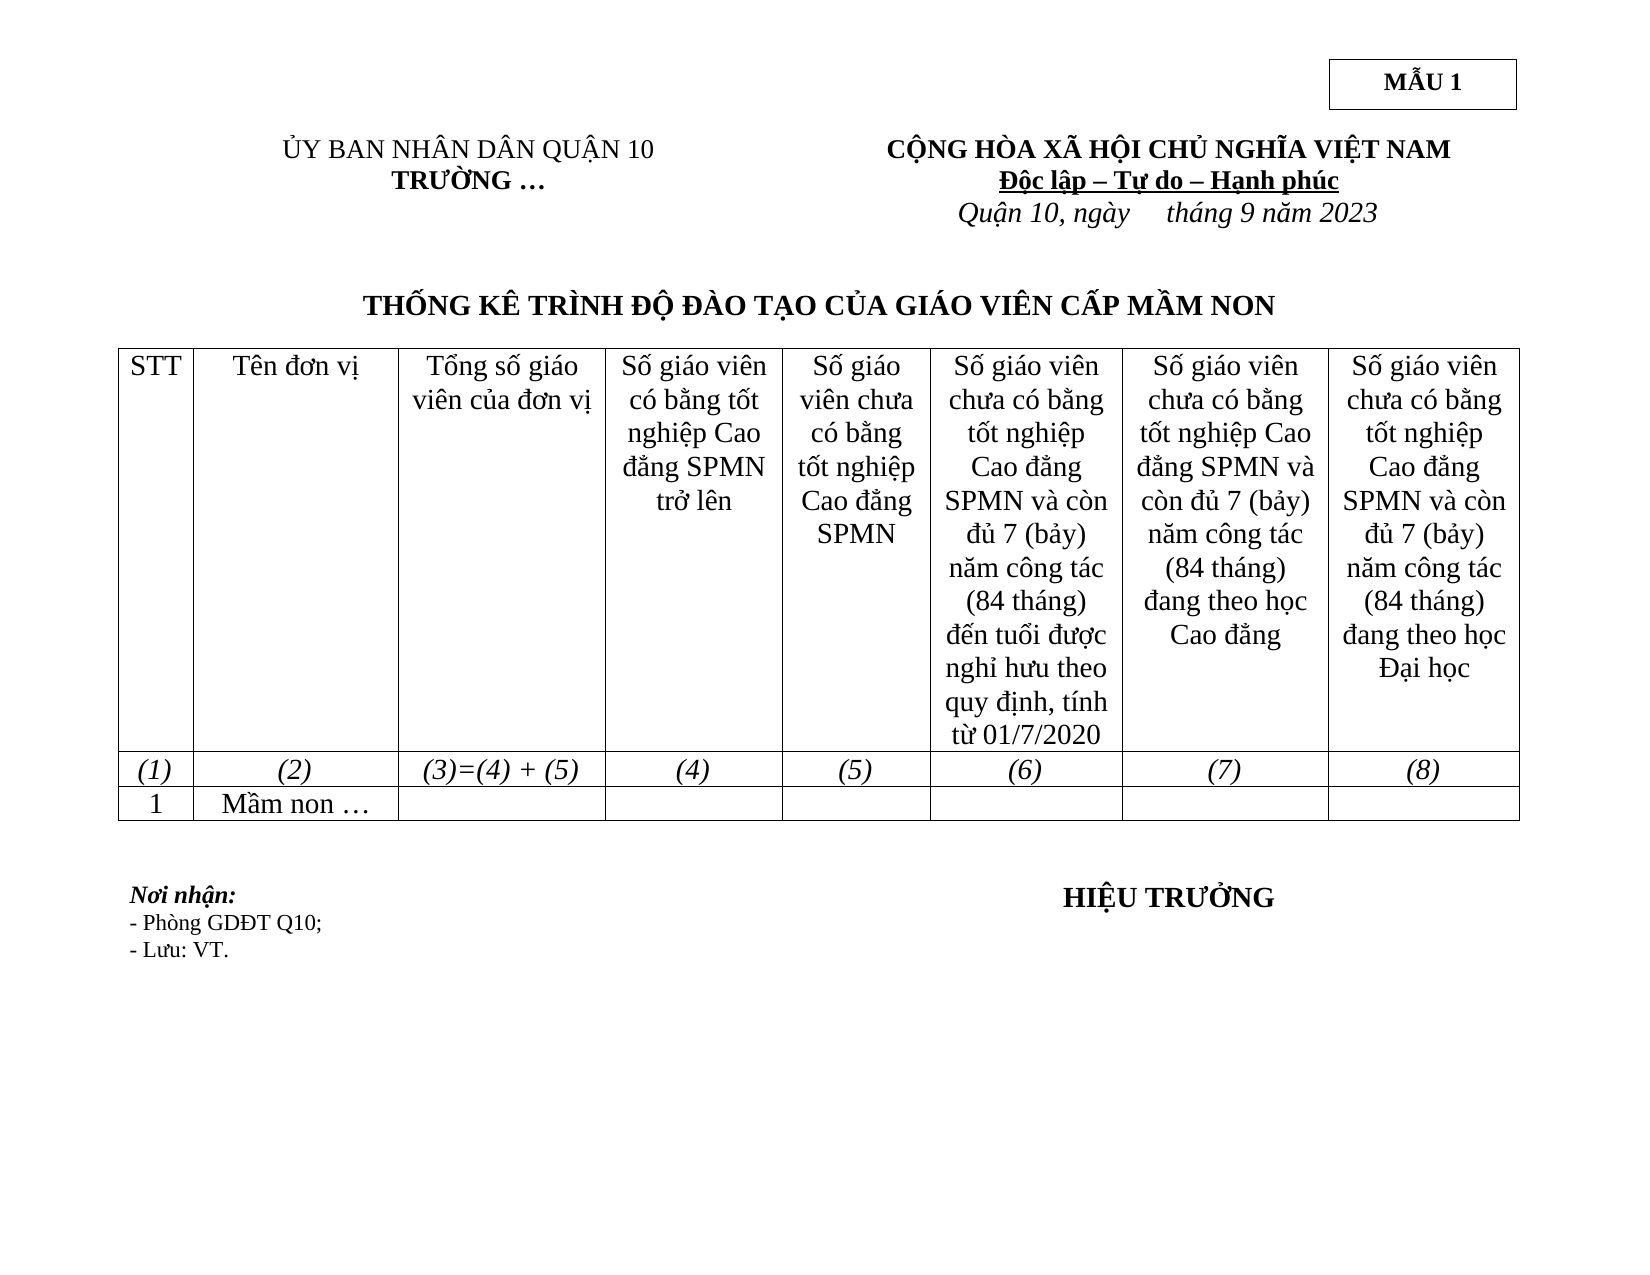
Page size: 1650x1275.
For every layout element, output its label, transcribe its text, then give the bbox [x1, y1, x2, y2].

table_cell 1 [119, 787, 193, 820]
table_cell [931, 787, 1122, 820]
table_header Tổng số giáo viên của đơn vị [399, 349, 605, 751]
table_header Số giáo viên chưa có bằng tốt nghiệp Cao đẳng SPMN và còn đủ 7 (bảy) năm công tác (84 tháng) đến tuổi được nghỉ hưu theo quy định, tính từ 01/7/2020 [931, 349, 1122, 751]
table_header Số giáo viên chưa có bằng tốt nghiệp Cao đẳng SPMN [783, 349, 930, 751]
table_cell Mầm non … [194, 787, 398, 820]
table_header CỘNG HÒA XÃ HỘI CHỦ NGHĨA VIỆT NAM Độc lập – Tự do – Hạnh phúc Quận 10, ngày tháng 9 năm 2023 [819, 133, 1519, 229]
table_cell (7) [1123, 752, 1328, 786]
table_header Số giáo viên có bằng tốt nghiệp Cao đẳng SPMN trở lên [606, 349, 782, 751]
table_cell [783, 787, 930, 820]
table_header ỦY BAN NHÂN DÂN QUẬN 10 TRƯỜNG … [118, 133, 818, 229]
table_cell (5) [783, 752, 930, 786]
table_header HIỆU TRƯỞNG [819, 881, 1519, 1015]
text THỐNG KÊ TRÌNH ĐỘ ĐÀO TẠO CỦA GIÁO VIÊN CẤP MẦM NON [118, 288, 1520, 322]
table_cell (4) [606, 752, 782, 786]
table_header Số giáo viên chưa có bằng tốt nghiệp Cao đẳng SPMN và còn đủ 7 (bảy) năm công tác (84 tháng) đang theo học Đại học [1329, 349, 1519, 751]
table_cell (6) [931, 752, 1122, 786]
table_cell [606, 787, 782, 820]
table_cell (3)=(4) + (5) [399, 752, 605, 786]
table_cell [399, 787, 605, 820]
table_cell (1) [119, 752, 193, 786]
table_cell (2) [194, 752, 398, 786]
table_cell [1329, 787, 1519, 820]
table_header Tên đơn vị [194, 349, 398, 751]
table_header Số giáo viên chưa có bằng tốt nghiệp Cao đẳng SPMN và còn đủ 7 (bảy) năm công tác (84 tháng) đang theo học Cao đẳng [1123, 349, 1328, 751]
table_header Nơi nhận: - Phòng GDĐT Q10; - Lưu: VT. [118, 881, 818, 1015]
table_cell (8) [1329, 752, 1519, 786]
table_header STT [119, 349, 193, 751]
table_cell [1123, 787, 1328, 820]
